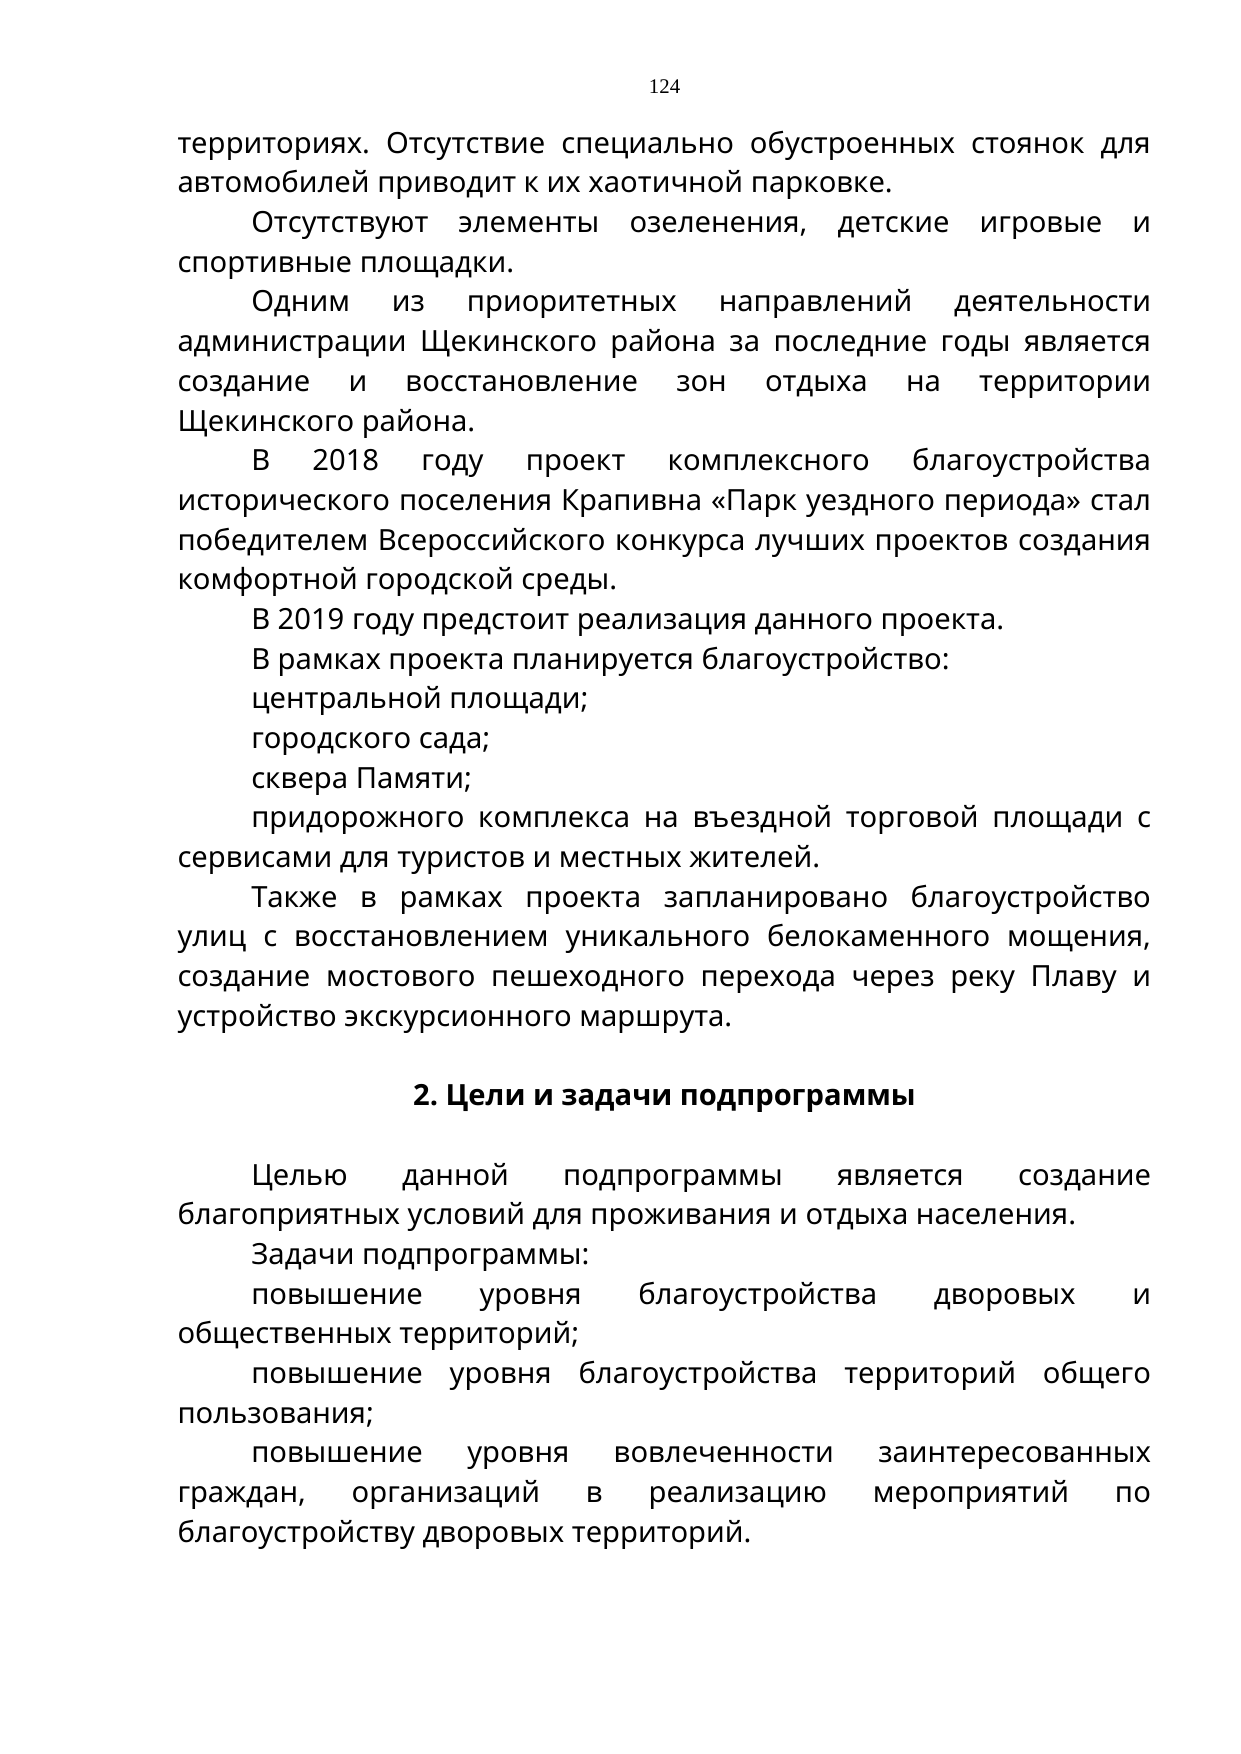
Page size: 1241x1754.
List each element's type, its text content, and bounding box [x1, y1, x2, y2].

text придорожного комплекса на въездной торговой площади с сервисами для туристов и местных жителей. [177, 797, 1152, 876]
text В рамках проекта планируется благоустройство: [177, 638, 1152, 678]
text Отсутствуют элементы озеленения, детские игровые и спортивные площадки. [177, 201, 1152, 281]
text повышение уровня благоустройства территорий общего пользования; [177, 1352, 1152, 1432]
text центральной площади; [177, 678, 1152, 717]
text Одним из приоритетных направлений деятельности администрации Щекинского района за последние годы является создание и восстановление зон отдыха на территории Щекинского района. [177, 281, 1152, 439]
text Задачи подпрограммы: [177, 1233, 1152, 1273]
text повышение уровня благоустройства дворовых и общественных территорий; [177, 1273, 1152, 1352]
text сквера Памяти; [177, 757, 1152, 797]
text В 2018 году проект комплексного благоустройства исторического поселения Крапивна «Парк уездного периода» стал победителем Всероссийского конкурса лучших проектов создания комфортной городской среды. [177, 439, 1152, 598]
text городского сада; [177, 717, 1152, 757]
text повышение уровня вовлеченности заинтересованных граждан, организаций в реализацию мероприятий по благоустройству дворовых территорий. [177, 1432, 1152, 1551]
text 2. Цели и задачи подпрограммы [177, 1074, 1152, 1114]
text В 2019 году предстоит реализация данного проекта. [177, 598, 1152, 638]
text Целью данной подпрограммы является создание благоприятных условий для проживания и отдыха населения. [177, 1154, 1152, 1233]
text Также в рамках проекта запланировано благоустройство улиц с восстановлением уникального белокаменного мощения, создание мостового пешеходного перехода через реку Плаву и устройство экскурсионного маршрута. [177, 876, 1152, 1035]
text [177, 122, 1152, 201]
